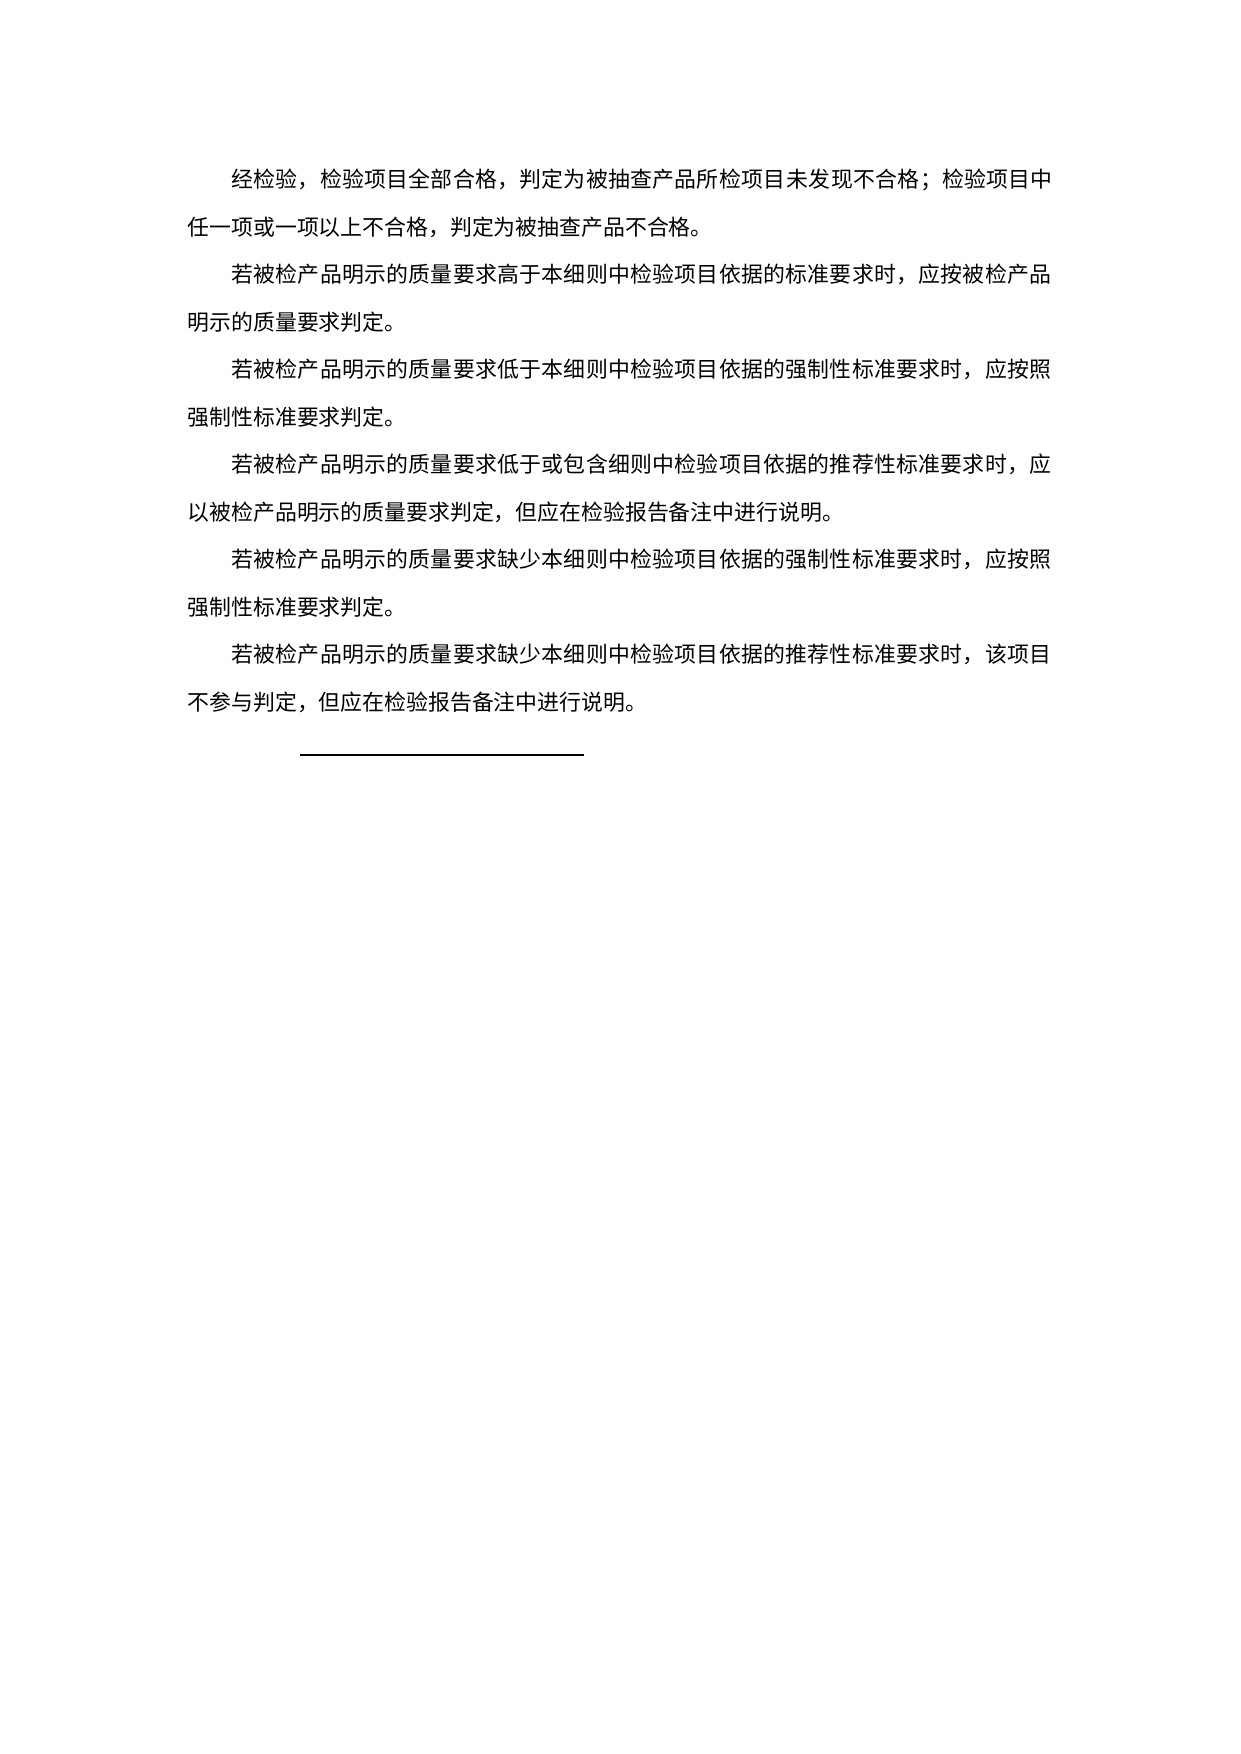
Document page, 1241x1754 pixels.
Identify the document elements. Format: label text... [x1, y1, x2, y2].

text 若被检产品明示的质量要求缺少本细则中检验项目依据的推荐性标准要求时，该项目不参与判定，但应在检验报告备注中进行说明。 [187, 637, 1053, 716]
text 若被检产品明示的质量要求低于或包含细则中检验项目依据的推荐性标准要求时，应以被检产品明示的质量要求判定，但应在检验报告备注中进行说明。 [187, 447, 1053, 526]
text 经检验，检验项目全部合格，判定为被抽查产品所检项目未发现不合格；检验项目中任一项或一项以上不合格，判定为被抽查产品不合格。 [187, 162, 1053, 241]
text 若被检产品明示的质量要求高于本细则中检验项目依据的标准要求时，应按被检产品明示的质量要求判定。 [187, 257, 1053, 336]
text 若被检产品明示的质量要求低于本细则中检验项目依据的强制性标准要求时，应按照强制性标准要求判定。 [187, 352, 1053, 431]
text 若被检产品明示的质量要求缺少本细则中检验项目依据的强制性标准要求时，应按照强制性标准要求判定。 [187, 542, 1053, 621]
